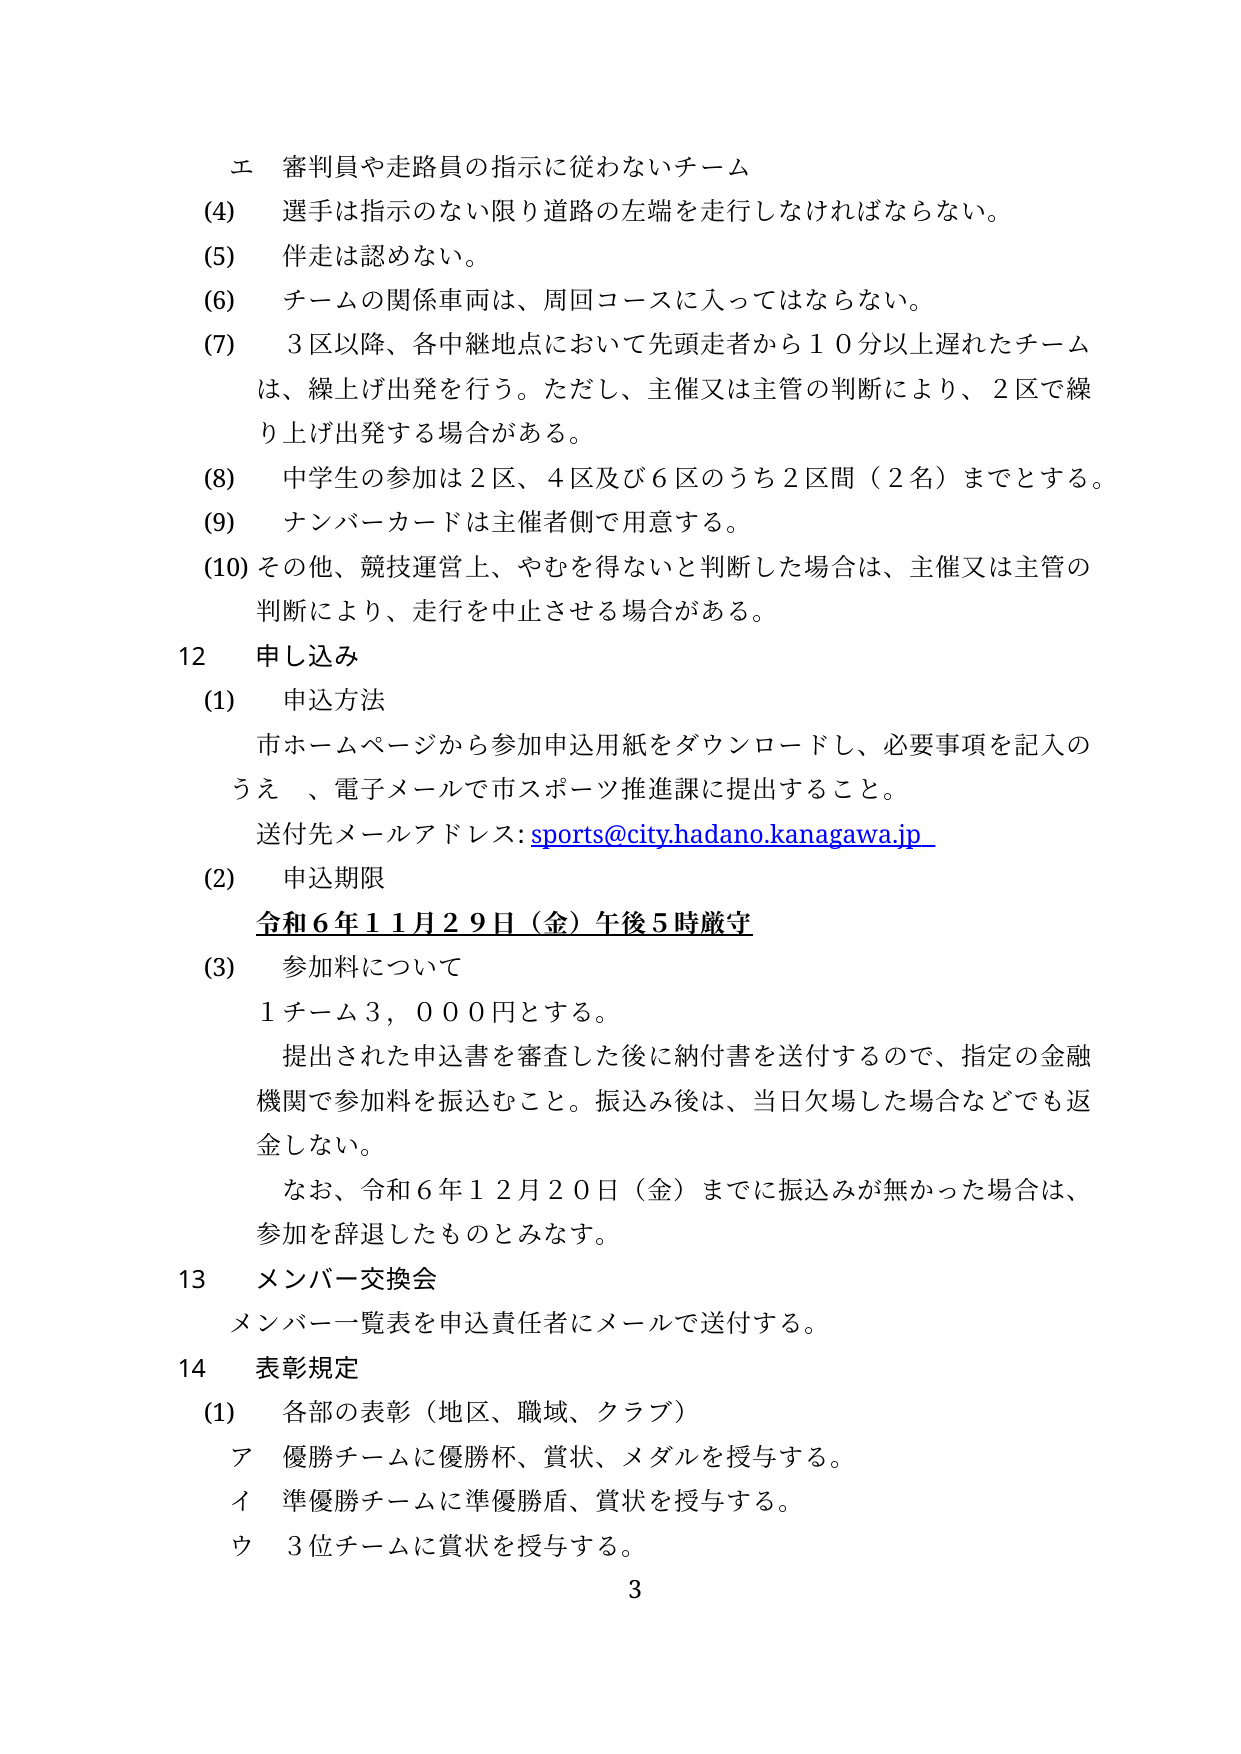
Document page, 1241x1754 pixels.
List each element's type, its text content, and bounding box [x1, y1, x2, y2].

text (6) チームの関係車両は、周回コースに入ってはならない。 [190, 276, 1092, 321]
text 13 メンバー交換会 [177, 1255, 1092, 1299]
text 市ホームページから参加申込用紙をダウンロードし、必要事項を記入のうえ、電子メールで市スポーツ推進課に提出すること。 [229, 721, 1092, 810]
text 提出された申込書を審査した後に納付書を送付するので、指定の金融機関で参加料を振込むこと。振込み後は、当日欠場した場合などでも返金しない。 [231, 1033, 1092, 1166]
text イ 準優勝チームに準優勝盾、賞状を授与する。 [177, 1477, 1092, 1522]
text (9) ナンバーカードは主催者側で用意する。 [190, 499, 1092, 543]
text (3) 参加料について [190, 944, 1092, 988]
text １チーム３，０００円とする。 [177, 988, 1092, 1033]
text メンバー一覧表を申込責任者にメールで送付する。 [203, 1299, 1092, 1344]
text 送付先メールアドレス: sports@city.hadano.kanagawa.jp [177, 810, 1092, 855]
text 14 表彰規定 [177, 1344, 1092, 1388]
text (2) 申込期限 [190, 855, 1092, 899]
text (10) その他、競技運営上、やむを得ないと判断した場合は、主催又は主管の判断により、走行を中止させる場合がある。 [190, 543, 1092, 632]
text 12 申し込み [177, 632, 1092, 677]
text ウ ３位チームに賞状を授与する。 [177, 1522, 1092, 1566]
text (8) 中学生の参加は２区、４区及び６区のうち２区間（２名）までとする。 [190, 454, 1118, 499]
text エ 審判員や走路員の指示に従わないチーム [177, 143, 1092, 187]
text (1) 各部の表彰（地区、職域、クラブ） [177, 1388, 1092, 1433]
text (4) 選手は指示のない限り道路の左端を走行しなければならない。 [190, 187, 1092, 232]
text なお、令和６年１２月２０日（金）までに振込みが無かった場合は、参加を辞退したものとみなす。 [231, 1166, 1092, 1255]
text (5) 伴走は認めない。 [190, 232, 1092, 276]
text (1) 申込方法 [190, 677, 1092, 721]
text 令和６年１１月２９日（金）午後５時厳守 [177, 899, 1092, 944]
text (7) ３区以降、各中継地点において先頭走者から１０分以上遅れたチームは、繰上げ出発を行う。ただし、主催又は主管の判断により、２区で繰り上げ出発する場合がある。 [190, 321, 1092, 454]
text ア 優勝チームに優勝杯、賞状、メダルを授与する。 [177, 1433, 1092, 1477]
